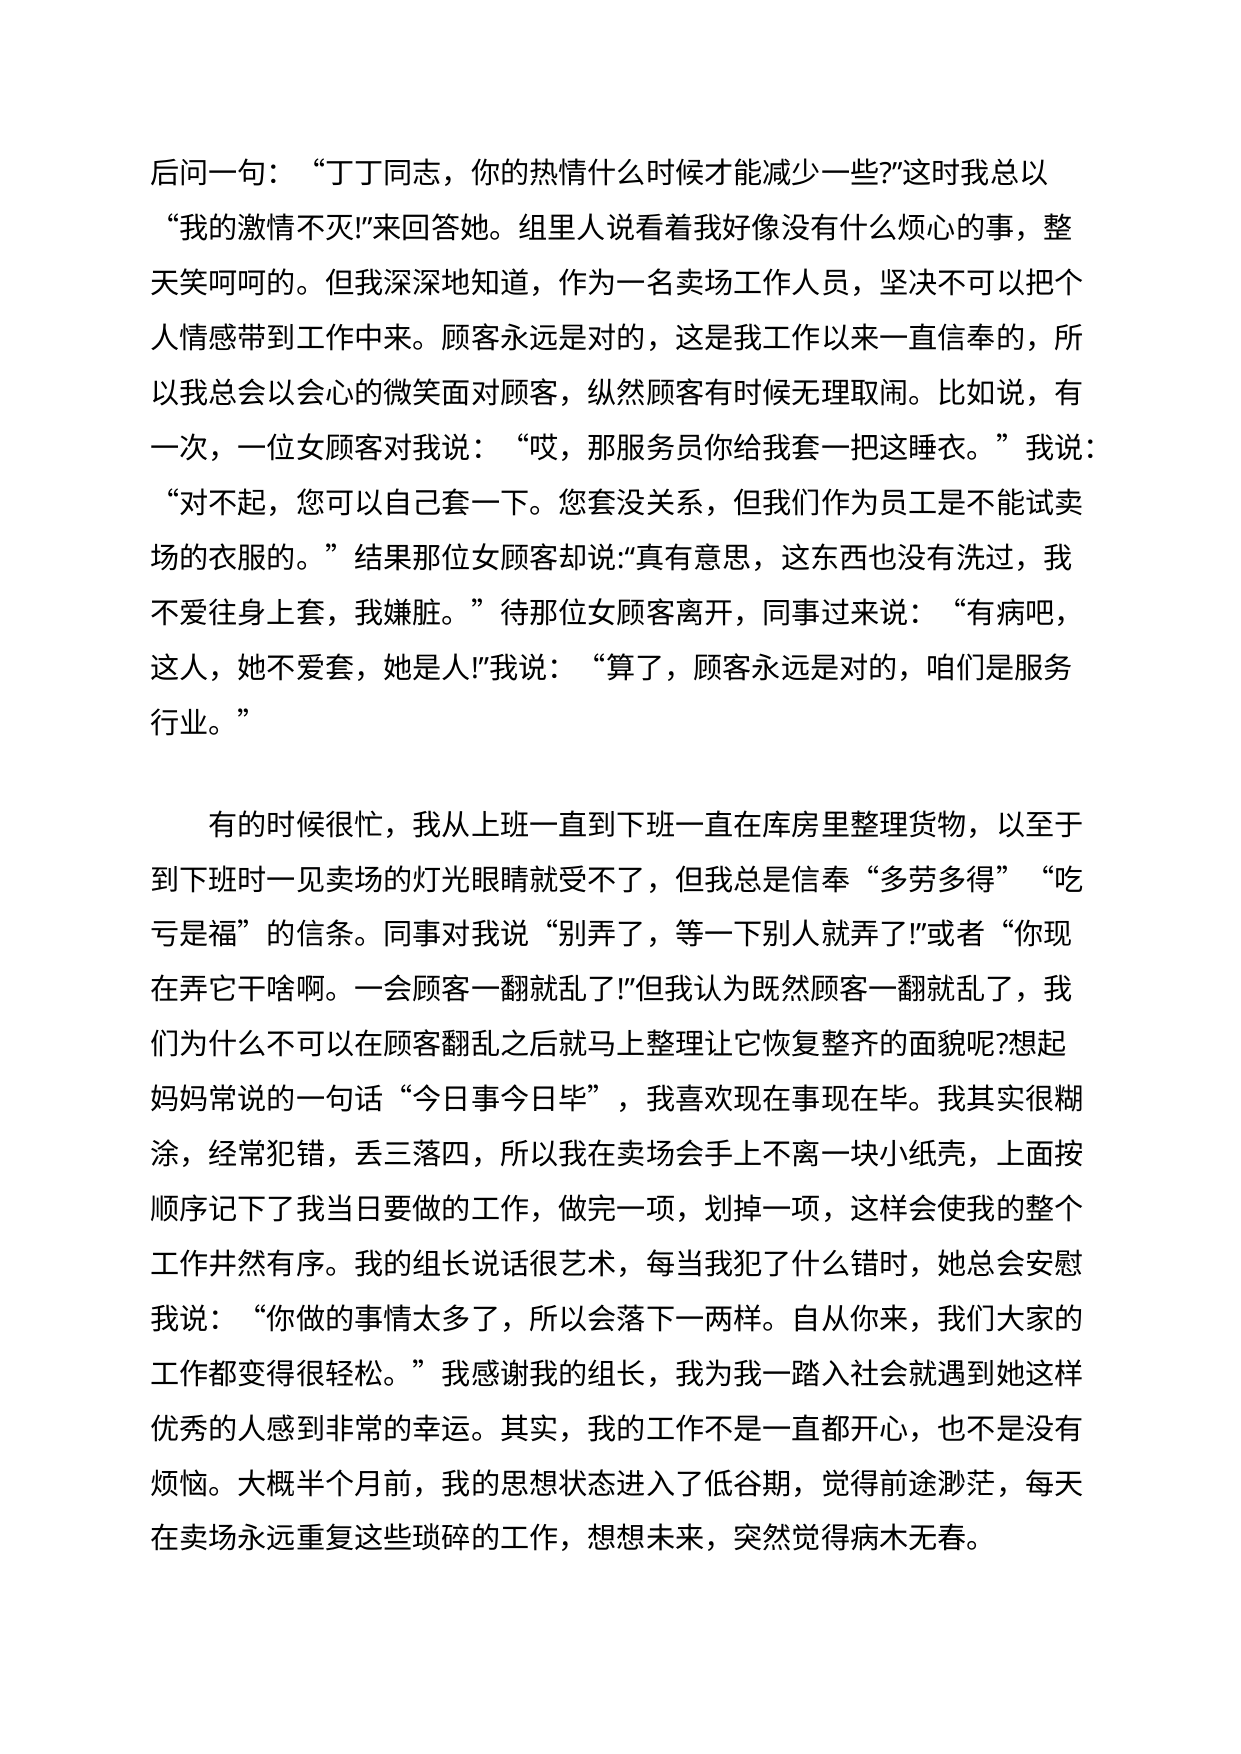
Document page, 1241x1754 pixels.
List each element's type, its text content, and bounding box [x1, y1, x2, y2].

text 有的时候很忙，我从上班一直到下班一直在库房里整理货物，以至于到下班时一见卖场的灯光眼睛就受不了，但我总是信奉“多劳多得”“吃亏是福”的信条。同事对我说“别弄了，等一下别人就弄了!”或者“你现在弄它干啥啊。一会顾客一翻就乱了!”但我认为既然顾客一翻就乱了，我们为什么不可以在顾客翻乱之后就马上整理让它恢复整齐的面貌呢?想起妈妈常说的一句话“今日事今日毕”，我喜欢现在事现在毕。我其实很糊涂，经常犯错，丢三落四，所以我在卖场会手上不离一块小纸壳，上面按顺序记下了我当日要做的工作，做完一项，划掉一项，这样会使我的整个工作井然有序。我的组长说话很艺术，每当我犯了什么错时，她总会安慰我说：“你做的事情太多了，所以会落下一两样。自从你来，我们大家的工作都变得很轻松。”我感谢我的组长，我为我一踏入社会就遇到她这样优秀的人感到非常的幸运。其实，我的工作不是一直都开心，也不是没有烦恼。大概半个月前，我的思想状态进入了低谷期，觉得前途渺茫，每天在卖场永远重复这些琐碎的工作，想想未来，突然觉得病木无春。 [150, 801, 1090, 1557]
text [150, 150, 1090, 742]
